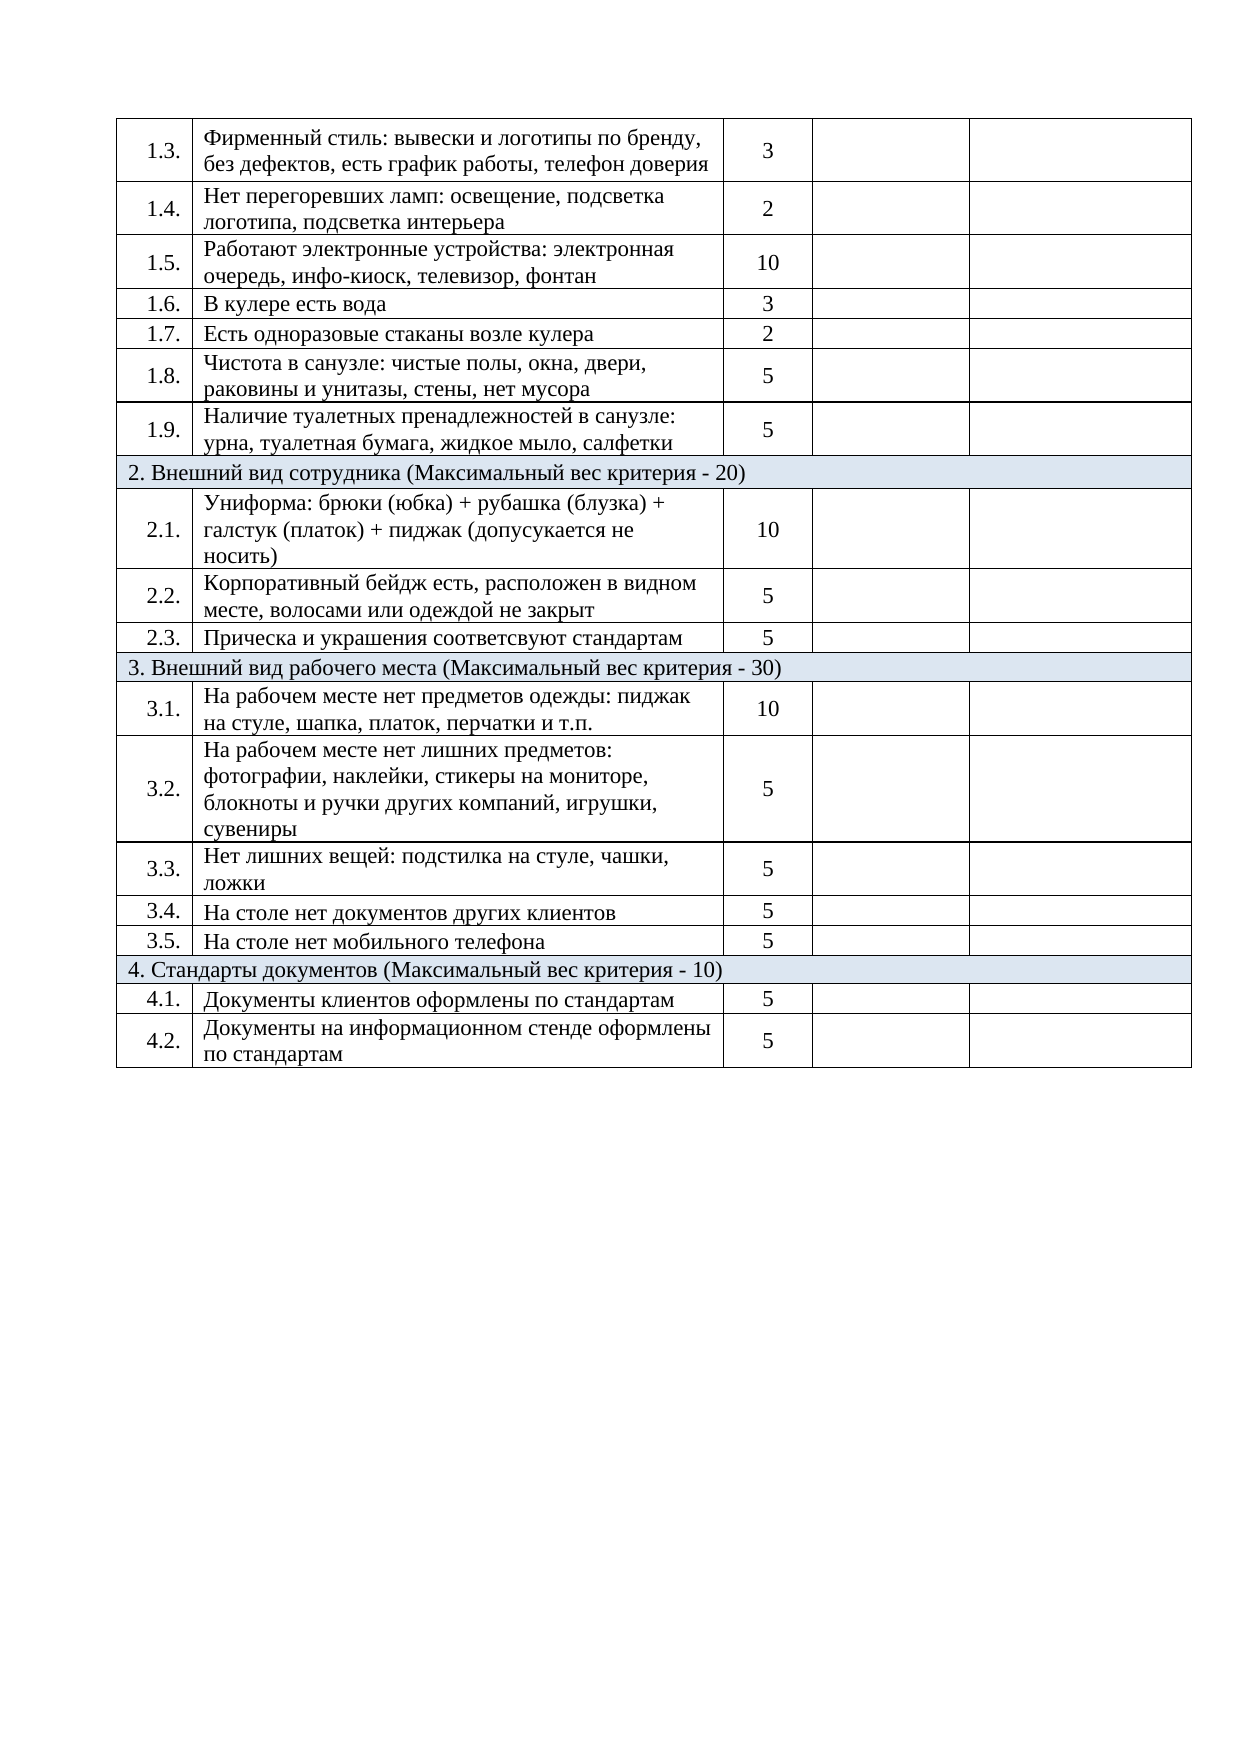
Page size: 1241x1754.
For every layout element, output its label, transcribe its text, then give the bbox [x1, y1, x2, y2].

table_cell [813, 1014, 969, 1067]
table_cell [970, 235, 1191, 288]
table_cell 3.3. [117, 843, 192, 895]
table_cell Есть одноразовые стаканы возле кулера [193, 319, 723, 348]
table_cell [970, 1014, 1191, 1067]
table_cell [813, 489, 969, 568]
table_cell [970, 736, 1191, 841]
table_cell 3.2. [117, 736, 192, 841]
table_cell Документы клиентов оформлены по стандартам [193, 984, 723, 1013]
table_cell [813, 349, 969, 401]
table_cell 5 [724, 623, 812, 652]
table_cell [813, 926, 969, 955]
table_cell [813, 182, 969, 234]
table_cell Униформа: брюки (юбка) + рубашка (блузка) + галстук (платок) + пиджак (допусукается не носить) [193, 489, 723, 568]
table_cell 2. Внешний вид сотрудника (Максимальный вес критерия - 20) [117, 456, 1191, 488]
table_cell 4.2. [117, 1014, 192, 1067]
table_cell 1.7. [117, 319, 192, 348]
table_cell 2.3. [117, 623, 192, 652]
table_cell [970, 489, 1191, 568]
table_cell [970, 843, 1191, 895]
table_cell 2 [724, 319, 812, 348]
table_cell 5 [724, 736, 812, 841]
table_cell 2 [724, 182, 812, 234]
table_cell [813, 119, 969, 181]
table_cell [970, 682, 1191, 735]
table_cell Чистота в санузле: чистые полы, окна, двери, раковины и унитазы, стены, нет мусора [193, 349, 723, 401]
table_cell 3 [724, 119, 812, 181]
table_cell 5 [724, 349, 812, 401]
table_cell 1.3. [117, 119, 192, 181]
table_cell На рабочем месте нет лишних предметов: фотографии, наклейки, стикеры на мониторе, блокноты и ручки других компаний, игрушки, сувениры [193, 736, 723, 841]
table_cell 10 [724, 235, 812, 288]
table_cell Наличие туалетных пренадлежностей в санузле: урна, туалетная бумага, жидкое мыло, салфетки [193, 403, 723, 455]
table_cell На столе нет мобильного телефона [193, 926, 723, 955]
table_cell [813, 289, 969, 318]
table_cell На столе нет документов других клиентов [193, 896, 723, 925]
table_cell 5 [724, 984, 812, 1013]
table_cell 2.2. [117, 569, 192, 622]
table_cell [813, 403, 969, 455]
table_cell [970, 403, 1191, 455]
table_cell Фирменный стиль: вывески и логотипы по бренду, без дефектов, есть график работы, телефон доверия [193, 119, 723, 181]
table_cell 5 [724, 843, 812, 895]
table_cell 4. Стандарты документов (Максимальный вес критерия - 10) [117, 956, 1191, 983]
table_cell [813, 235, 969, 288]
table_cell Нет лишних вещей: подстилка на стуле, чашки, ложки [193, 843, 723, 895]
table_cell [813, 569, 969, 622]
table_cell [813, 736, 969, 841]
table_cell [813, 319, 969, 348]
table_cell 4.1. [117, 984, 192, 1013]
table_cell 1.6. [117, 289, 192, 318]
table_cell 5 [724, 926, 812, 955]
table_cell 3.4. [117, 896, 192, 925]
table_cell [970, 289, 1191, 318]
table_cell 5 [724, 1014, 812, 1067]
table_cell 5 [724, 569, 812, 622]
table_cell 1.8. [117, 349, 192, 401]
table_cell 10 [724, 682, 812, 735]
table_cell На рабочем месте нет предметов одежды: пиджак на стуле, шапка, платок, перчатки и т.п. [193, 682, 723, 735]
table_cell [813, 984, 969, 1013]
table_cell [970, 984, 1191, 1013]
table_cell 1.9. [117, 403, 192, 455]
table_cell Документы на информационном стенде оформлены по стандартам [193, 1014, 723, 1067]
table_cell 3.5. [117, 926, 192, 955]
table_cell [970, 182, 1191, 234]
table_cell 1.4. [117, 182, 192, 234]
table_cell 5 [724, 403, 812, 455]
table_cell 3. Внешний вид рабочего места (Максимальный вес критерия - 30) [117, 653, 1191, 681]
table_cell 1.5. [117, 235, 192, 288]
table_cell 3 [724, 289, 812, 318]
table_cell [970, 569, 1191, 622]
table_cell [813, 843, 969, 895]
table_cell Нет перегоревших ламп: освещение, подсветка логотипа, подсветка интерьера [193, 182, 723, 234]
table_cell [970, 119, 1191, 181]
table_cell [813, 682, 969, 735]
table_cell [970, 349, 1191, 401]
table_cell 5 [724, 896, 812, 925]
table_cell [970, 319, 1191, 348]
table_cell 3.1. [117, 682, 192, 735]
table_cell [970, 926, 1191, 955]
table_cell Корпоративный бейдж есть, расположен в видном месте, волосами или одеждой не закрыт [193, 569, 723, 622]
table_cell [813, 896, 969, 925]
table_cell 10 [724, 489, 812, 568]
table_cell [970, 623, 1191, 652]
table_cell [970, 896, 1191, 925]
table_cell 2.1. [117, 489, 192, 568]
table_cell Прическа и украшения соответсвуют стандартам [193, 623, 723, 652]
table_cell [813, 623, 969, 652]
table_cell Работают электронные устройства: электронная очередь, инфо-киоск, телевизор, фонтан [193, 235, 723, 288]
table_cell В кулере есть вода [193, 289, 723, 318]
